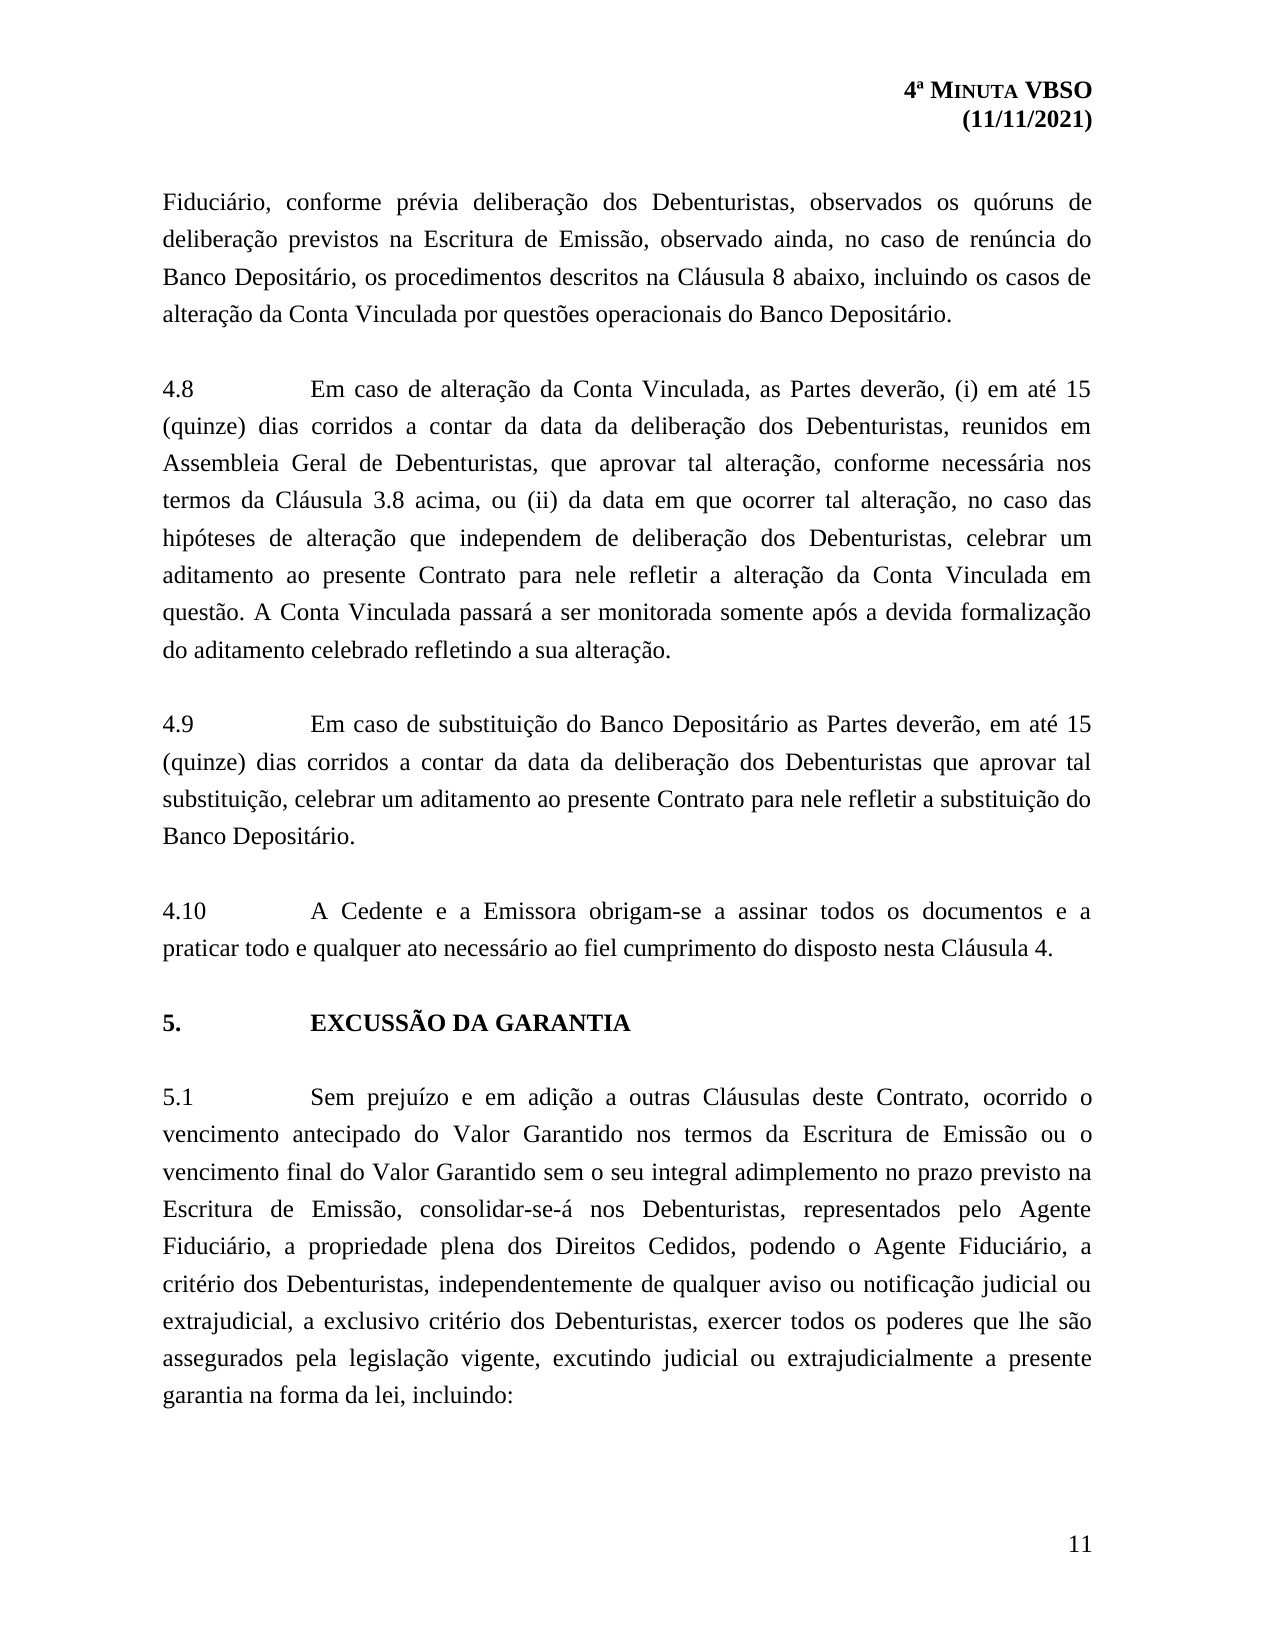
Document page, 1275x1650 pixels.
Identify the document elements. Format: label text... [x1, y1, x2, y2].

list Em caso de substituição do Banco Depositário as Partes deverão, em até 15 (quinze) dias corridos a contar da data da deliberação dos Debenturistas que aprovar tal substituição, celebrar um aditamento ao presente Contrato para nele refletir a substituição do Banco Depositário. [162, 709, 1092, 850]
list Em caso de alteração da Conta Vinculada, as Partes deverão, (i) em até 15 (quinze) dias corridos a contar da data da deliberação dos Debenturistas, reunidos em Assembleia Geral de Debenturistas, que aprovar tal alteração, conforme necessária nos termos da Cláusula 3.8 acima, ou (ii) da data em que ocorrer tal alteração, no caso das hipóteses de alteração que independem de deliberação dos Debenturistas, celebrar um aditamento ao presente Contrato para nele refletir a alteração da Conta Vinculada em questão. A Conta Vinculada passará a ser monitorada somente após a devida formalização do aditamento celebrado refletindo a sua alteração. [162, 374, 1092, 663]
list Sem prejuízo e em adição a outras Cláusulas deste Contrato, ocorrido o vencimento antecipado do Valor Garantido nos termos da Escritura de Emissão ou o vencimento final do Valor Garantido sem o seu integral adimplemento no prazo previsto na Escritura de Emissão, consolidar-se-á nos Debenturistas, representados pelo Agente Fiduciário, a propriedade plena dos Direitos Cedidos, podendo o Agente Fiduciário, a critério dos Debenturistas, independentemente de qualquer aviso ou notificação judicial ou extrajudicial, a exclusivo critério dos Debenturistas, exercer todos os poderes que lhe são assegurados pela legislação vigente, excutindo judicial ou extrajudicialmente a presente garantia na forma da lei, incluindo: [162, 1082, 1092, 1409]
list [162, 187, 1092, 328]
list A Cedente e a Emissora obrigam-se a assinar todos os documentos e a praticar todo e qualquer ato necessário ao fiel cumprimento do disposto nesta Cláusula 4. [162, 896, 1092, 962]
list EXCUSSÃO DA GARANTIA [162, 1008, 1092, 1036]
